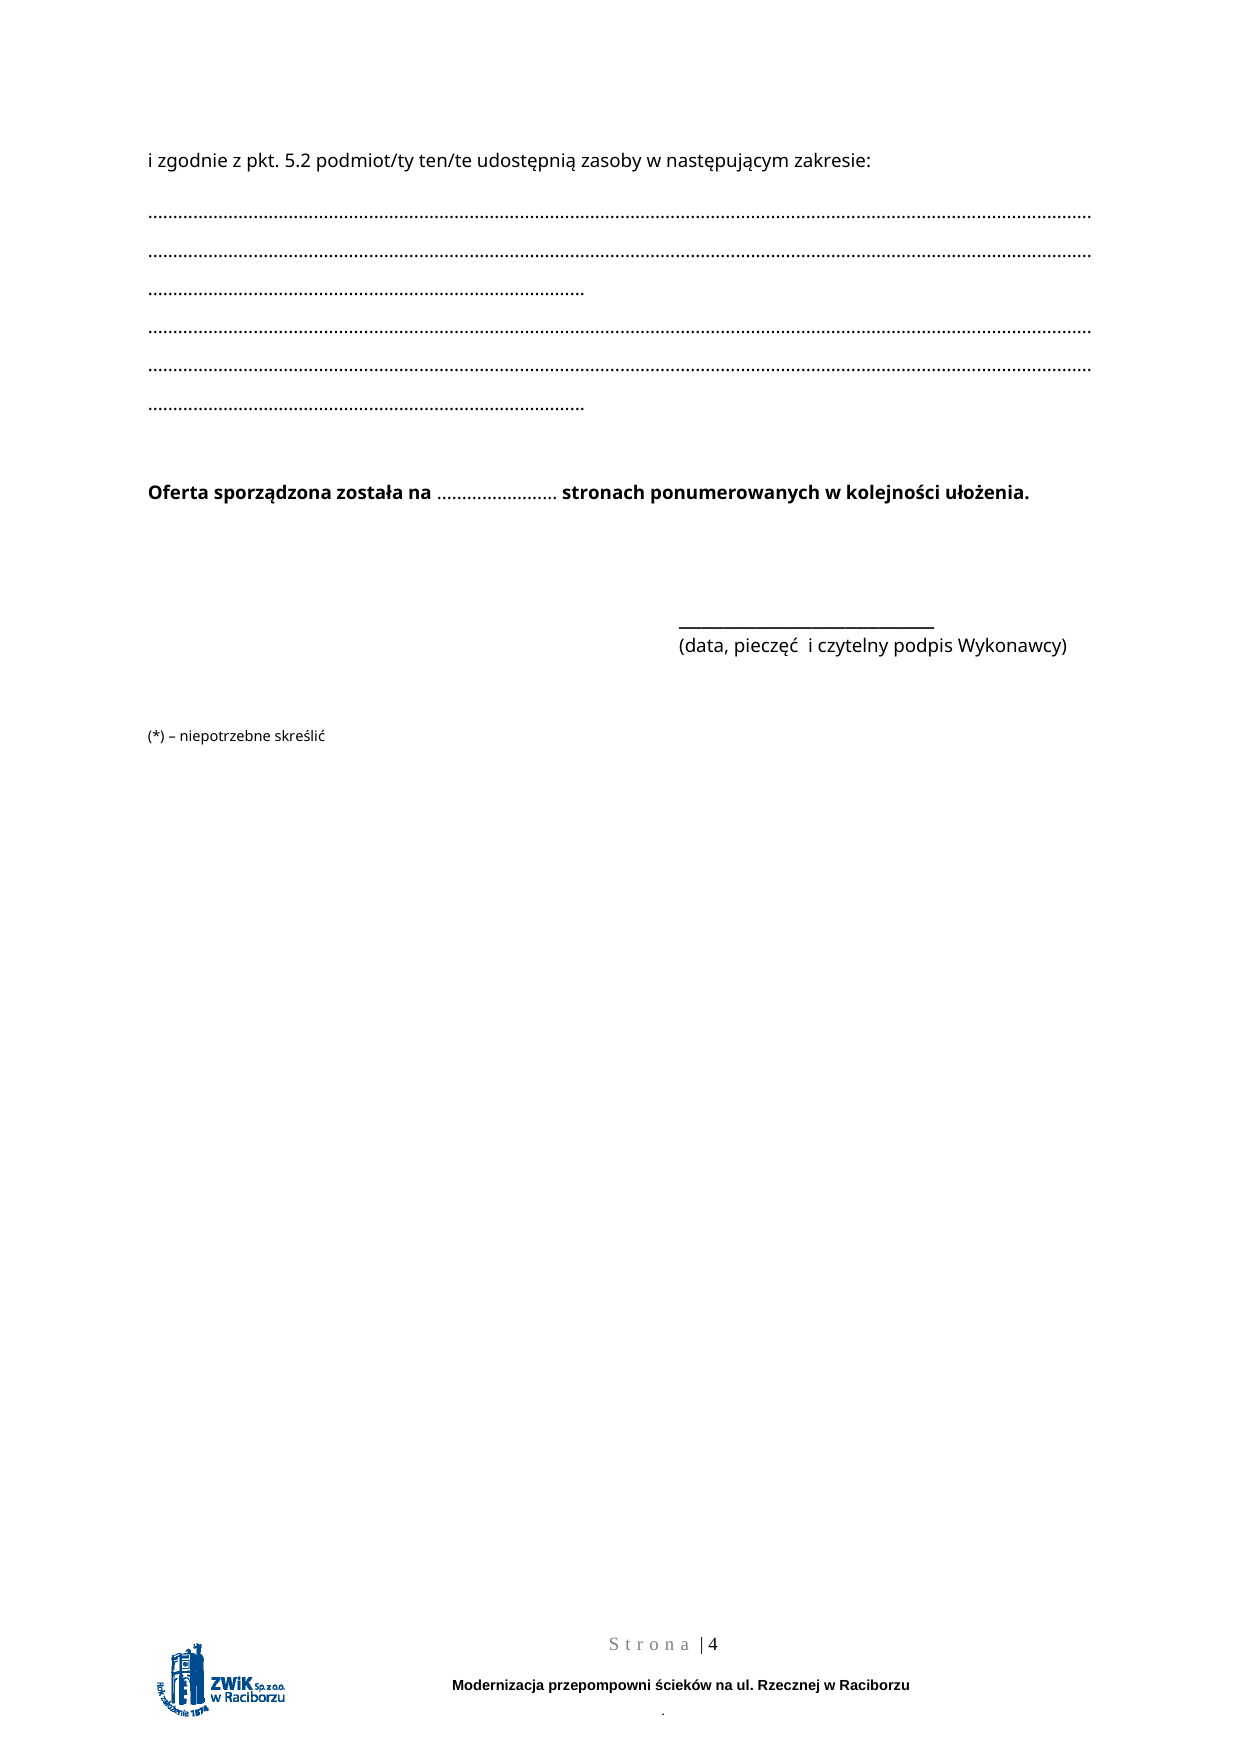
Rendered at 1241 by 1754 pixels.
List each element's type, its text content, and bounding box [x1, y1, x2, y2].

text (*) – niepotrzebne skreślić [148, 726, 1093, 746]
text Oferta sporządzona została na ........................ stronach ponumerowanych w kolejności ułożenia. [148, 479, 1093, 504]
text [148, 199, 1093, 301]
text _______________________ [679, 598, 1093, 632]
text (data, pieczęć i czytelny podpis Wykonawcy) [679, 632, 1093, 658]
text i zgodnie z pkt. 5.2 podmiot/ty ten/te udostępnią zasoby w następującym zakresie: [148, 148, 1093, 173]
